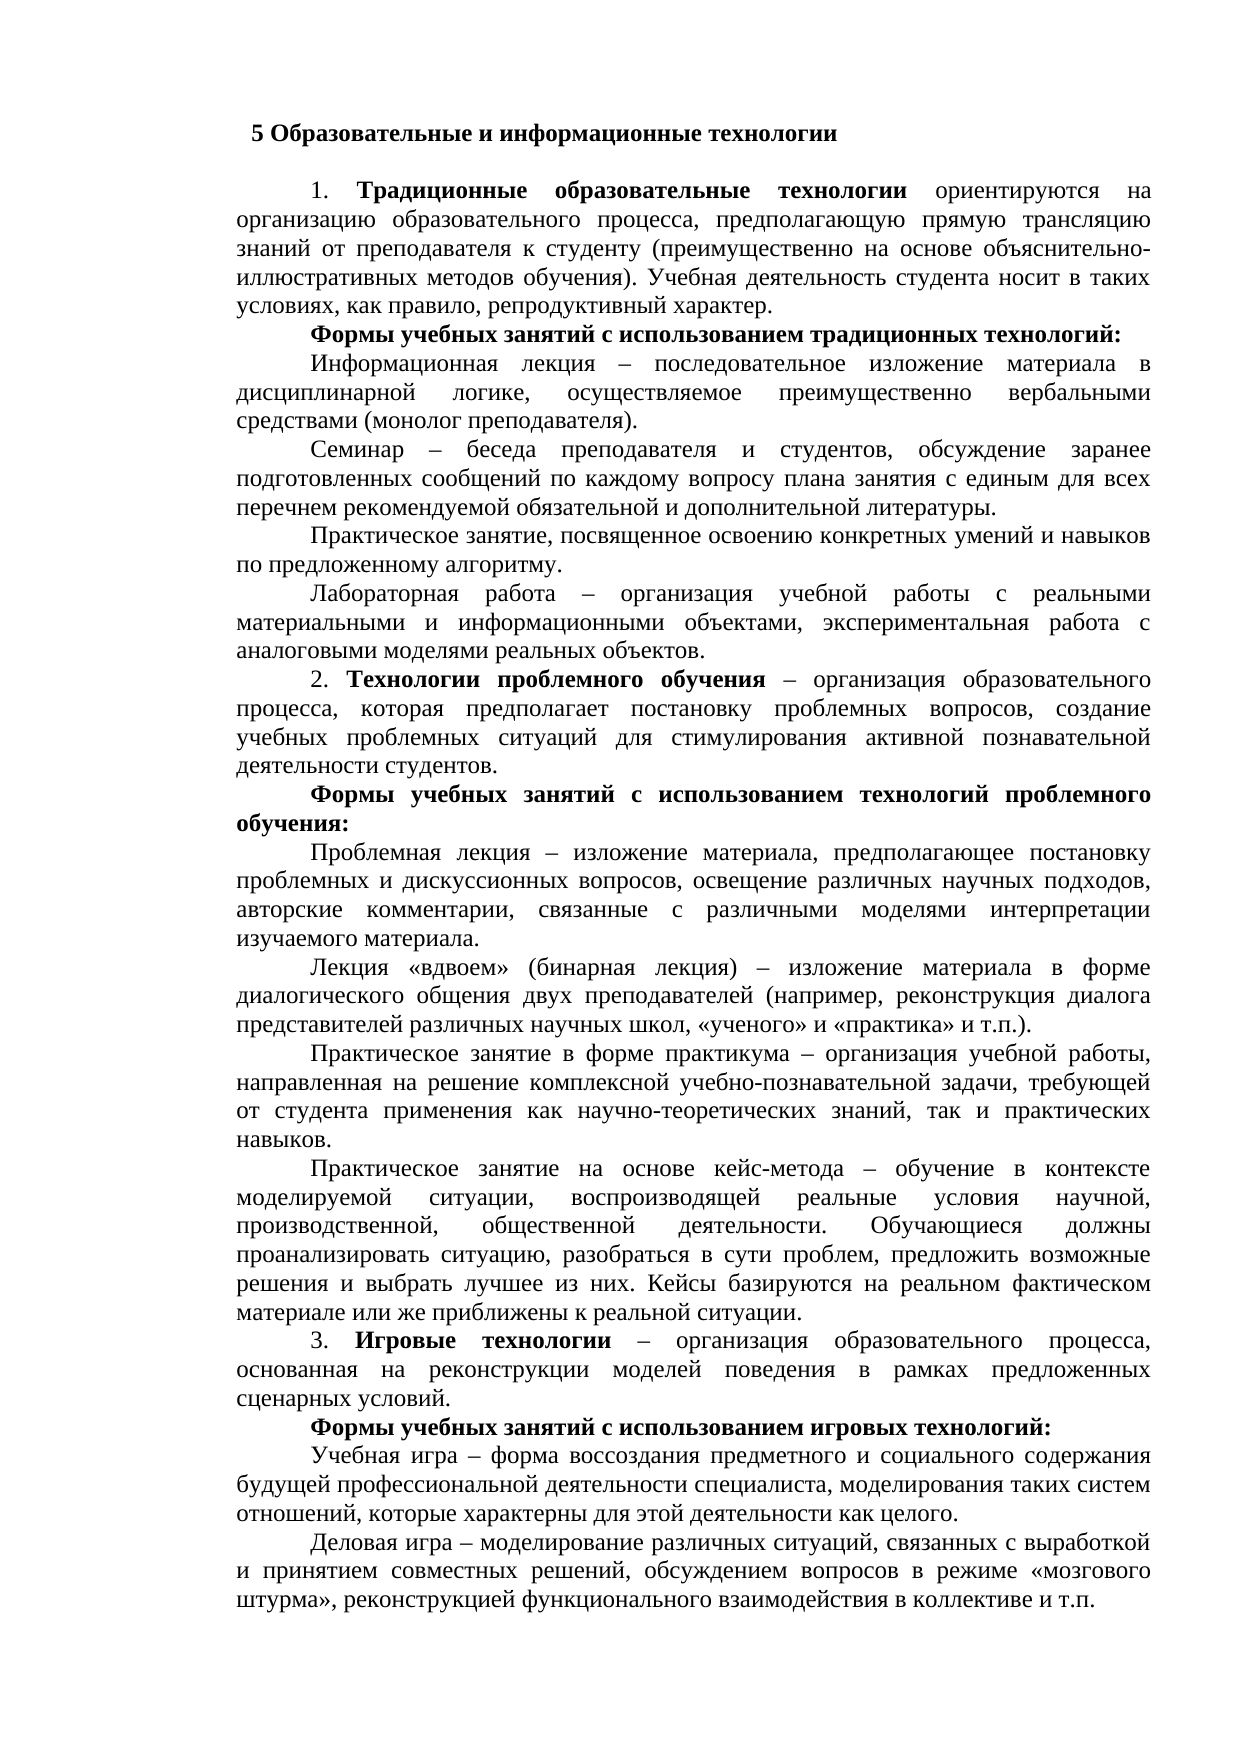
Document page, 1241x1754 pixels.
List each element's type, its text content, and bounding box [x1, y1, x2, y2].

text Лекция «вдвоем» (бинарная лекция) – изложение материала в форме диалогического общения двух преподавателей (например, реконструкция диалога представителей различных научных школ, «ученого» и «практика» и т.п.). [236, 952, 1152, 1038]
text Учебная игра – форма воссоздания предметного и социального содержания будущей профессиональной деятельности специалиста, моделирования таких систем отношений, которые характерны для этой деятельности как целого. [236, 1441, 1152, 1527]
text Проблемная лекция – изложение материала, предполагающее постановку проблемных и дискуссионных вопросов, освещение различных научных подходов, авторские комментарии, связанные с различными моделями интерпретации изучаемого материала. [236, 837, 1152, 952]
text Деловая игра – моделирование различных ситуаций, связанных с выработкой и принятием совместных решений, обсуждением вопросов в режиме «мозгового штурма», реконструкцией функционального взаимодействия в коллективе и т.п. [236, 1527, 1152, 1613]
text Формы учебных занятий с использованием технологий проблемного обучения: [236, 779, 1152, 837]
text 2. Технологии проблемного обучения – организация образовательного процесса, которая предполагает постановку проблемных вопросов, создание учебных проблемных ситуаций для стимулирования активной познавательной деятельности студентов. [236, 664, 1152, 779]
text 1. Традиционные образовательные технологии ориентируются на организацию образовательного процесса, предполагающую прямую трансляцию знаний от преподавателя к студенту (преимущественно на основе объяснительно-иллюстративных методов обучения). Учебная деятельность студента носит в таких условиях, как правило, репродуктивный характер. [236, 176, 1152, 319]
text Практическое занятие на основе кейс-метода – обучение в контексте моделируемой ситуации, воспроизводящей реальные условия научной, производственной, общественной деятельности. Обучающиеся должны проанализировать ситуацию, разобраться в сути проблем, предложить возможные решения и выбрать лучшее из них. Кейсы базируются на реальном фактическом материале или же приближены к реальной ситуации. [236, 1153, 1152, 1326]
text Семинар – беседа преподавателя и студентов, обсуждение заранее подготовленных сообщений по каждому вопросу плана занятия с единым для всех перечнем рекомендуемой обязательной и дополнительной литературы. [236, 434, 1152, 521]
text Формы учебных занятий с использованием традиционных технологий: [236, 319, 1152, 348]
text Формы учебных занятий с использованием игровых технологий: [236, 1412, 1152, 1441]
text Практическое занятие в форме практикума – организация учебной работы, направленная на решение комплексной учебно-познавательной задачи, требующей от студента применения как научно-теоретических знаний, так и практических навыков. [236, 1038, 1152, 1153]
text 3. Игровые технологии – организация образовательного процесса, основанная на реконструкции моделей поведения в рамках предложенных сценарных условий. [236, 1326, 1152, 1412]
text Информационная лекция – последовательное изложение материала в дисциплинарной логике, осуществляемое преимущественно вербальными средствами (монолог преподавателя). [236, 348, 1152, 434]
subtitle 5 Образовательные и информационные технологии [177, 118, 1152, 147]
text Лабораторная работа – организация учебной работы с реальными материальными и информационными объектами, экспериментальная работа с аналоговыми моделями реальных объектов. [236, 578, 1152, 664]
text Практическое занятие, посвященное освоению конкретных умений и навыков по предложенному алгоритму. [236, 521, 1152, 578]
